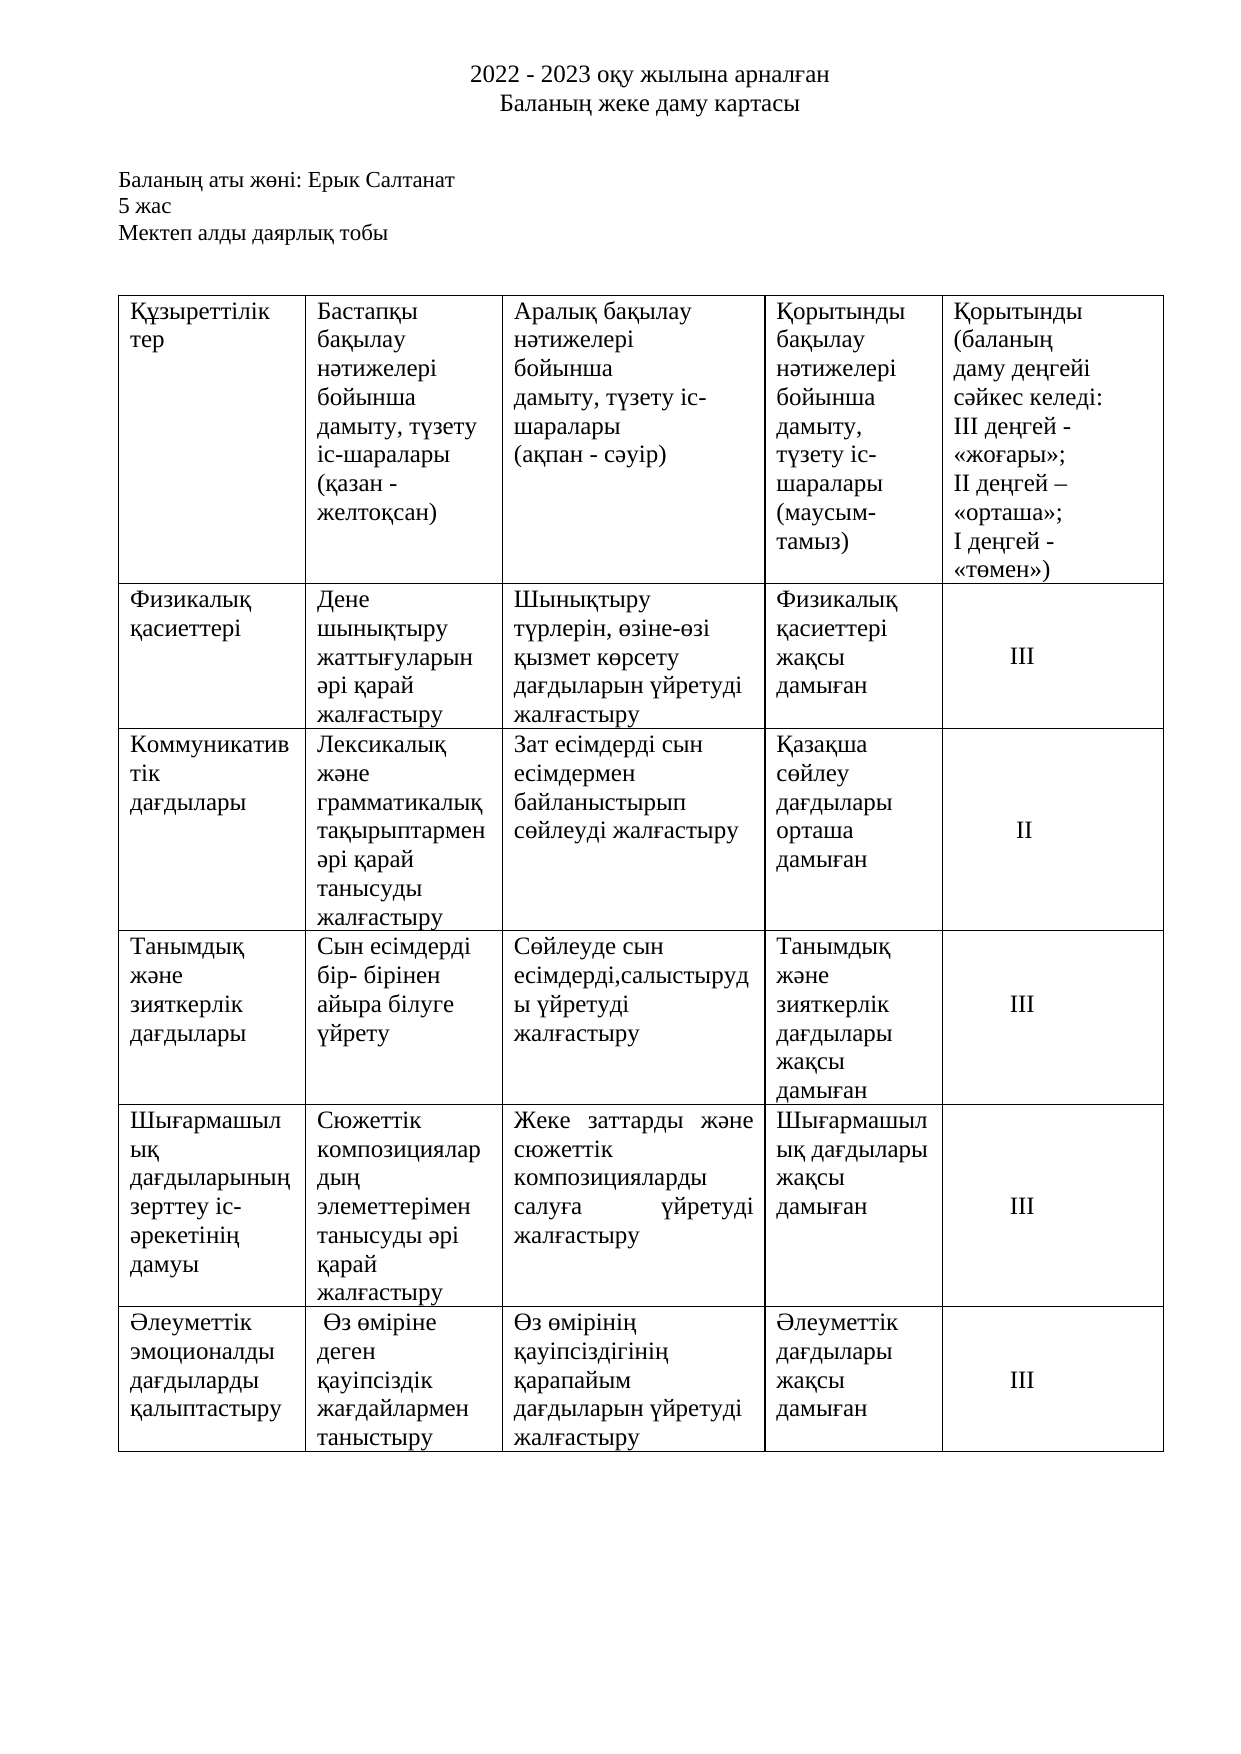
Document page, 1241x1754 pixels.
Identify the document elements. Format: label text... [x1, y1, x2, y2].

table_header Аралық бақылау нәтижелері бойынша дамыту, түзету іс-шаралары (ақпан - сәуір) [503, 296, 764, 583]
table_cell Шығармашылық дағдыларының зерттеу іс-әрекетінің дамуы [119, 1105, 305, 1306]
table_cell Сюжеттік композициялардың элеметтерімен танысуды әрі қарай жалғастыру [306, 1105, 502, 1306]
table_cell III [943, 1105, 1163, 1306]
table_cell Өз өмірінің қауіпсіздігінің қарапайым дағдыларын үйретуді жалғастыру [503, 1307, 764, 1451]
table_cell Шығармашылық дағдылары жақсы дамыған [766, 1105, 942, 1306]
table_cell Қазақша сөйлеу дағдылары орташа дамыған [766, 729, 942, 930]
table_header Бастапқы бақылау нәтижелері бойынша дамыту, түзету іс-шаралары (қазан - желтоқсан) [306, 296, 502, 583]
table_cell Сөйлеуде сын есімдерді,салыстыруды үйретуді жалғастыру [503, 931, 764, 1104]
table_cell Лексикалық және грамматикалық тақырыптармен әрі қарай танысуды жалғастыру [306, 729, 502, 930]
table_cell Өз өміріне деген қауіпсіздік жағдайлармен таныстыру [306, 1307, 502, 1451]
table_cell Дене шынықтыру жаттығуларын әрі қарай жалғастыру [306, 584, 502, 728]
table_cell Танымдық және зияткерлік дағдылары [119, 931, 305, 1104]
table_cell Шынықтыру түрлерін, өзіне-өзі қызмет көрсету дағдыларын үйретуді жалғастыру [503, 584, 764, 728]
table_cell Әлеуметтік эмоционалды дағдыларды қалыптастыру [119, 1307, 305, 1451]
text Баланың аты жөні: Ерык Салтанат [118, 166, 1181, 192]
table_header Құзыреттілік тер [119, 296, 305, 583]
table_cell II [943, 729, 1163, 930]
table_cell Әлеуметтік дағдылары жақсы дамыған [766, 1307, 942, 1451]
table_cell Коммуникативтік дағдылары [119, 729, 305, 930]
table_cell Сын есімдерді бір- бірінен айыра білуге үйрету [306, 931, 502, 1104]
table_cell Жеке заттарды және сюжеттік композицияларды салуға үйретуді жалғастыру [503, 1105, 764, 1306]
table_cell Танымдық және зияткерлік дағдылары жақсы дамыған [766, 931, 942, 1104]
table_cell III [943, 584, 1163, 728]
table_cell Физикалық қасиеттері [119, 584, 305, 728]
table_header Қорытынды (баланың даму деңгейі сәйкес келеді: III деңгей - «жоғары»; II деңгей – «орташа»; I деңгей - «төмен») [943, 296, 1163, 583]
text Баланың жеке даму картасы [118, 88, 1181, 117]
table_cell III [943, 1307, 1163, 1451]
table_cell III [943, 931, 1163, 1104]
text Мектеп алды даярлық тобы [118, 219, 1181, 245]
text 5 жас [118, 192, 1181, 219]
table_cell Физикалық қасиеттері жақсы дамыған [766, 584, 942, 728]
text 2022 - 2023 оқу жылына арналған [118, 59, 1181, 88]
table_header Қорытынды бақылау нәтижелері бойынша дамыту, түзету іс-шаралары (маусым- тамыз) [766, 296, 942, 583]
table_cell Зат есімдерді сын есімдермен байланыстырып сөйлеуді жалғастыру [503, 729, 764, 930]
